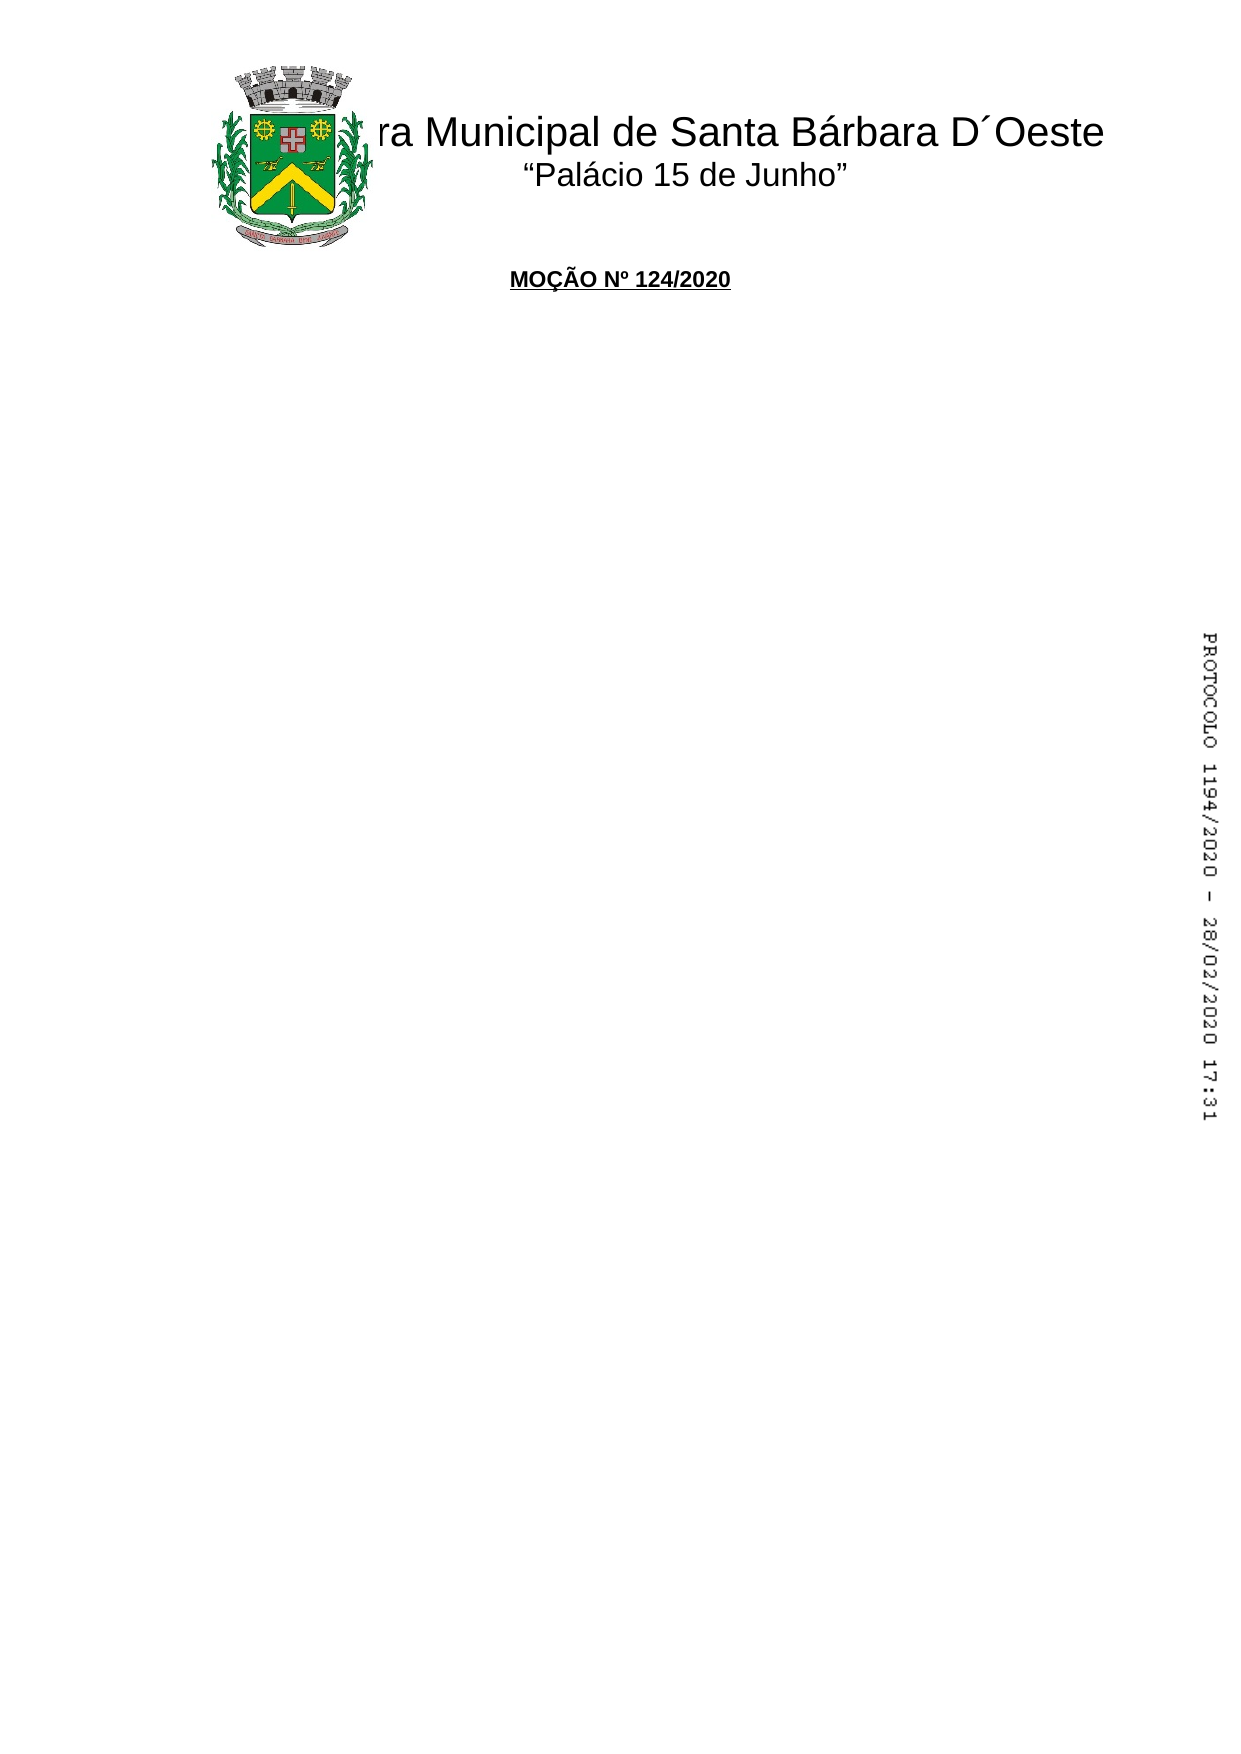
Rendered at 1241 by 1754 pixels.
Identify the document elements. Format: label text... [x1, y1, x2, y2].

picture [211, 66, 380, 254]
picture [1177, 629, 1241, 1125]
title MOÇÃO Nº 124/2020 [177, 266, 1063, 292]
